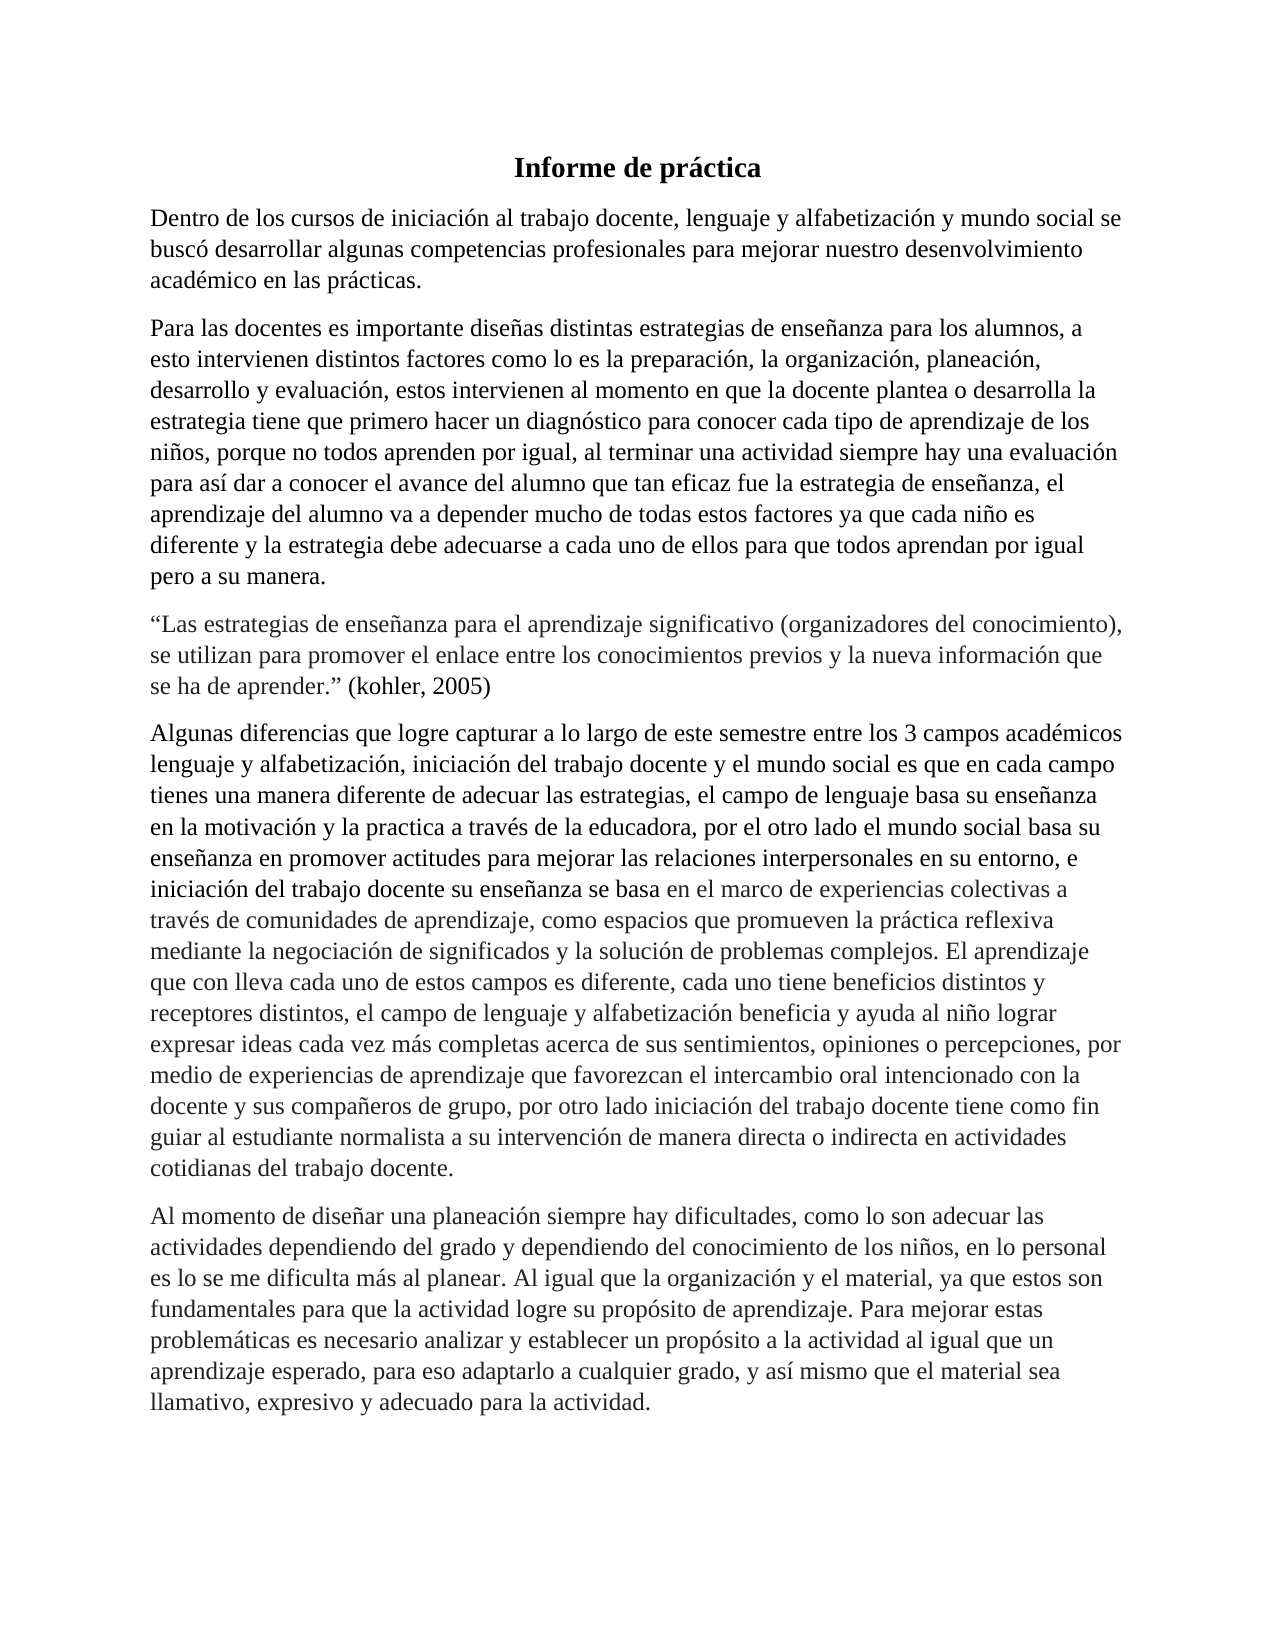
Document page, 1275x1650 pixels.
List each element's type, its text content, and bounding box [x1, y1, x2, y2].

text Al momento de diseñar una planeación siempre hay dificultades, como lo son adecuar las actividades dependiendo del grado y dependiendo del conocimiento de los niños, en lo personal es lo se me dificulta más al planear. Al igual que la organización y el material, ya que estos son fundamentales para que la actividad logre su propósito de aprendizaje. Para mejorar estas problemáticas es necesario analizar y establecer un propósito a la actividad al igual que un aprendizaje esperado, para eso adaptarlo a cualquier grado, y así mismo que el material sea llamativo, expresivo y adecuado para la actividad. [150, 1201, 1125, 1416]
text Para las docentes es importante diseñas distintas estrategias de enseñanza para los alumnos, a esto intervienen distintos factores como lo es la preparación, la organización, planeación, desarrollo y evaluación, estos intervienen al momento en que la docente plantea o desarrolla la estrategia tiene que primero hacer un diagnóstico para conocer cada tipo de aprendizaje de los niños, porque no todos aprenden por igual, al terminar una actividad siempre hay una evaluación para así dar a conocer el avance del alumno que tan eficaz fue la estrategia de enseñanza, el aprendizaje del alumno va a depender mucho de todas estos factores ya que cada niño es diferente y la estrategia debe adecuarse a cada uno de ellos para que todos aprendan por igual pero a su manera. [150, 313, 1125, 590]
text Dentro de los cursos de iniciación al trabajo docente, lenguaje y alfabetización y mundo social se buscó desarrollar algunas competencias profesionales para mejorar nuestro desenvolvimiento académico en las prácticas. [150, 203, 1125, 294]
text Informe de práctica [150, 150, 1125, 183]
text Algunas diferencias que logre capturar a lo largo de este semestre entre los 3 campos académicos lenguaje y alfabetización, iniciación del trabajo docente y el mundo social es que en cada campo tienes una manera diferente de adecuar las estrategias, el campo de lenguaje basa su enseñanza en la motivación y la practica a través de la educadora, por el otro lado el mundo social basa su enseñanza en promover actitudes para mejorar las relaciones interpersonales en su entorno, e iniciación del trabajo docente su enseñanza se basa en el marco de experiencias colectivas a través de comunidades de aprendizaje, como espacios que promueven la práctica reflexiva mediante la negociación de significados y la solución de problemas complejos. El aprendizaje que con lleva cada uno de estos campos es diferente, cada uno tiene beneficios distintos y receptores distintos, el campo de lenguaje y alfabetización beneficia y ayuda al niño lograr expresar ideas cada vez más completas acerca de sus sentimientos, opiniones o percepciones, por medio de experiencias de aprendizaje que favorezcan el intercambio oral intencionado con la docente y sus compañeros de grupo, por otro lado iniciación del trabajo docente tiene como fin guiar al estudiante normalista a su intervención de manera directa o indirecta en actividades cotidianas del trabajo docente. [150, 718, 1125, 1182]
text “Las estrategias de enseñanza para el aprendizaje significativo (organizadores del conocimiento), se utilizan para promover el enlace entre los conocimientos previos y la nueva información que se ha de aprender.” [150, 609, 1125, 699]
